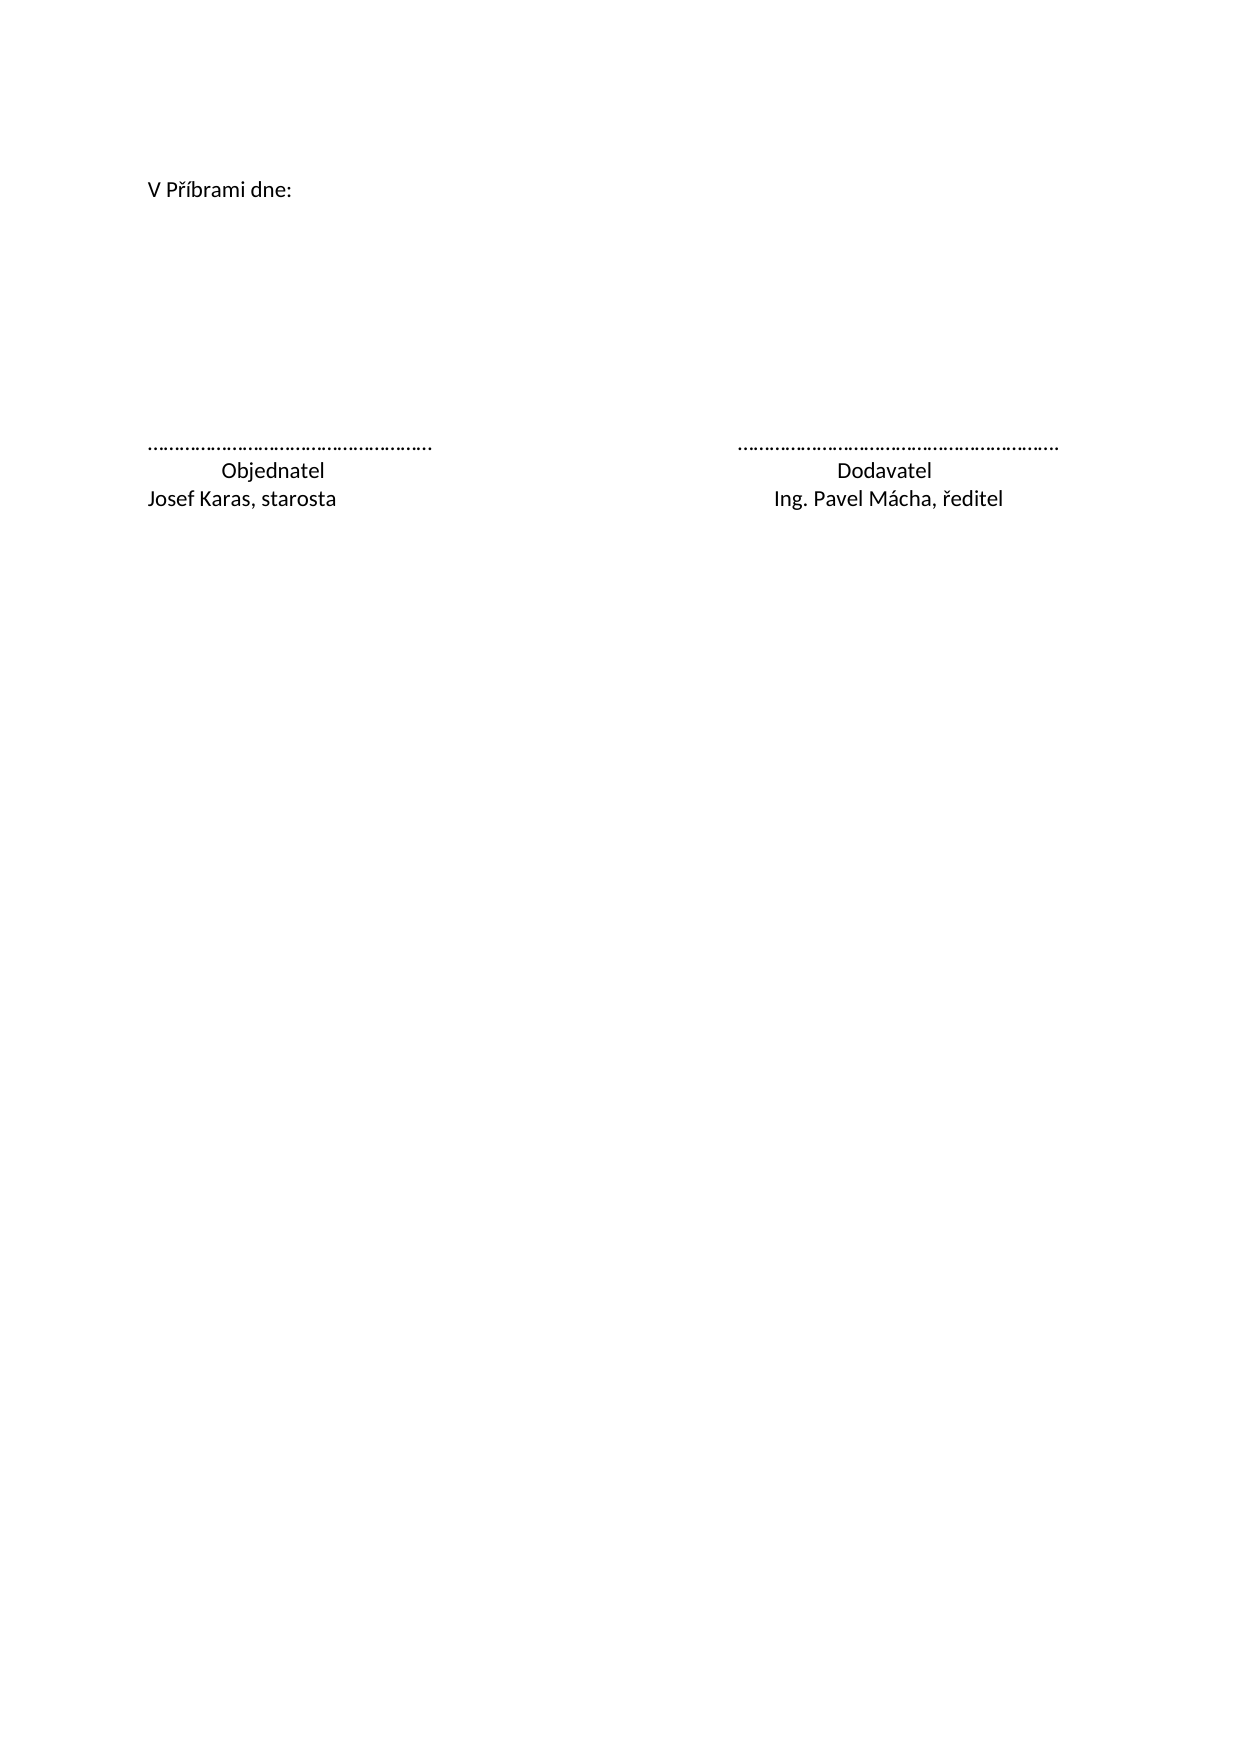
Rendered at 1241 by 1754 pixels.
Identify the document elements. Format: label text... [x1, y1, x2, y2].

text V Příbrami dne: [148, 176, 1093, 204]
text Josef Karas, starosta Ing. Pavel Mácha, ředitel [148, 484, 1093, 540]
text Objednatel Dodavatel [148, 456, 1093, 484]
text ……………………………………………… ……………………………………………………. [148, 428, 1093, 456]
